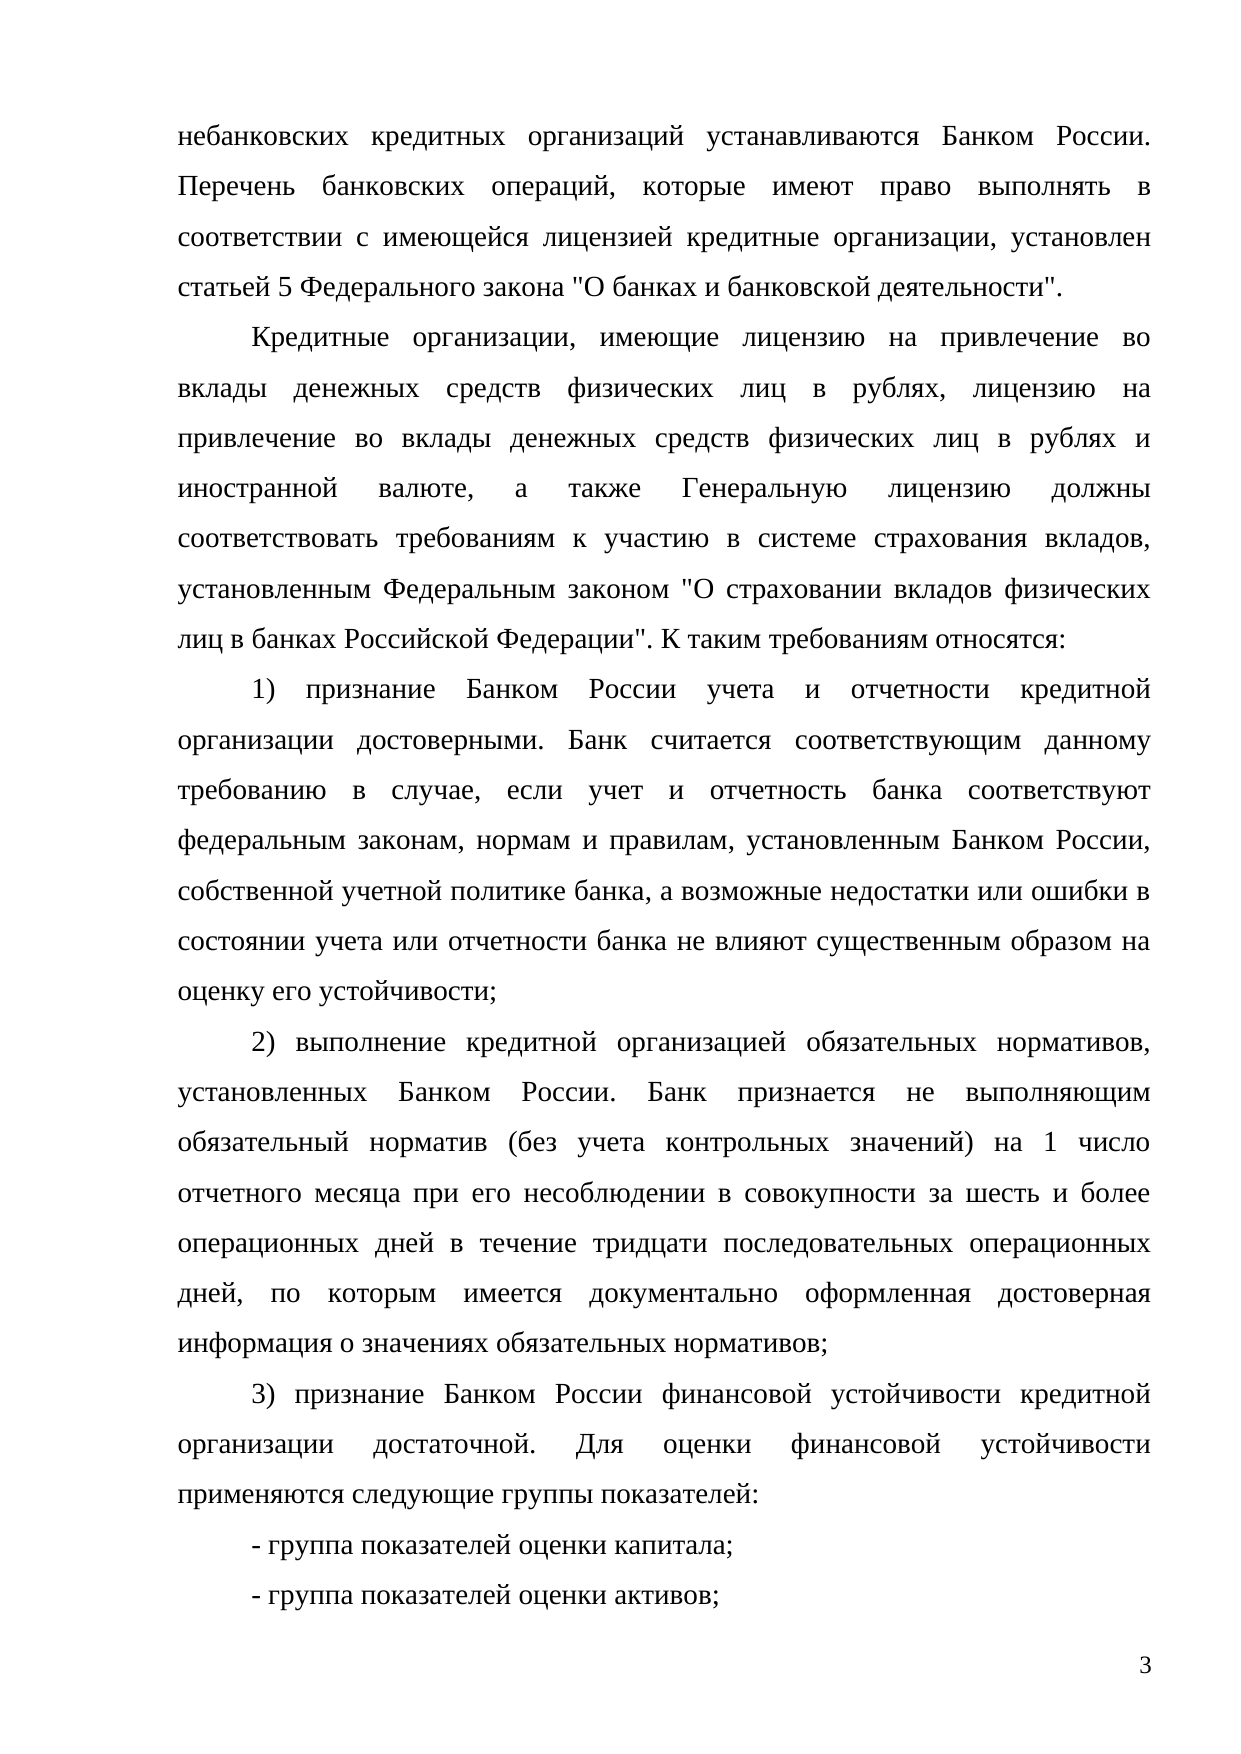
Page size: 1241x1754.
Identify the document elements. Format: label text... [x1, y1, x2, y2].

text - группа показателей оценки капитала; [177, 1527, 1152, 1560]
text - группа показателей оценки активов; [177, 1577, 1152, 1611]
text 3) признание Банком России финансовой устойчивости кредитной организации достаточной. Для оценки финансовой устойчивости применяются следующие группы показателей: [177, 1376, 1152, 1510]
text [177, 118, 1152, 303]
text 1) признание Банком России учета и отчетности кредитной организации достоверными. Банк считается соответствующим данному требованию в случае, если учет и отчетность банка соответствуют федеральным законам, нормам и правилам, установленным Банком России, собственной учетной политике банка, а возможные недостатки или ошибки в состоянии учета или отчетности банка не влияют существенным образом на оценку его устойчивости; [177, 672, 1152, 1007]
text 2) выполнение кредитной организацией обязательных нормативов, установленных Банком России. Банк признается не выполняющим обязательный норматив (без учета контрольных значений) на 1 число отчетного месяца при его несоблюдении в совокупности за шесть и более операционных дней в течение тридцати последовательных операционных дней, по которым имеется документально оформленная достоверная информация о значениях обязательных нормативов; [177, 1024, 1152, 1359]
text Кредитные организации, имеющие лицензию на привлечение во вклады денежных средств физических лиц в рублях, лицензию на привлечение во вклады денежных средств физических лиц в рублях и иностранной валюте, а также Генеральную лицензию должны соответствовать требованиям к участию в системе страхования вкладов, установленным Федеральным законом "О страховании вкладов физических лиц в банках Российской Федерации". К таким требованиям относятся: [177, 319, 1152, 655]
